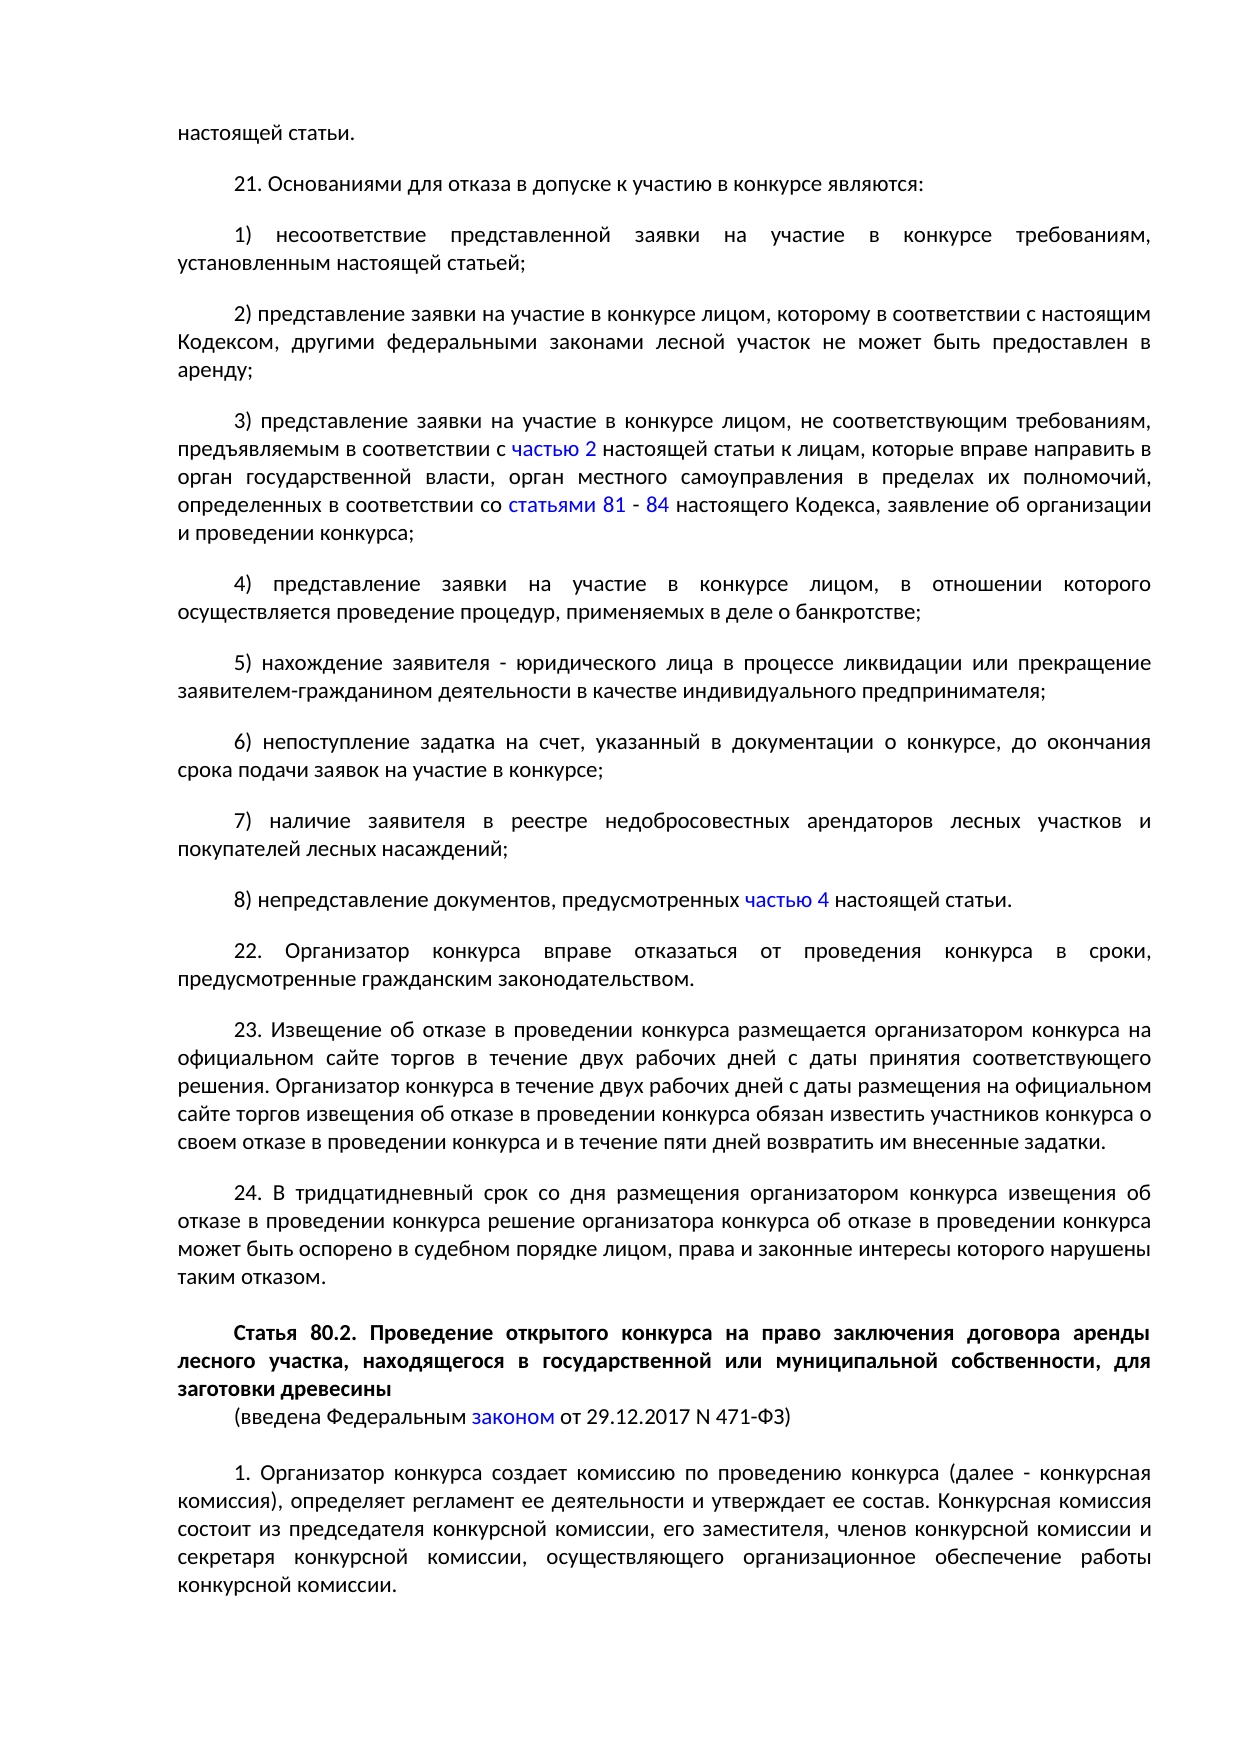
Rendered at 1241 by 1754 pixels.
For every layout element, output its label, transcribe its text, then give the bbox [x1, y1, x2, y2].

text 23. Извещение об отказе в проведении конкурса размещается организатором конкурса на официальном сайте торгов в течение двух рабочих дней с даты принятия соответствующего решения. Организатор конкурса в течение двух рабочих дней с даты размещения на официальном сайте торгов извещения об отказе в проведении конкурса обязан известить участников конкурса о своем отказе в проведении конкурса и в течение пяти дней возвратить им внесенные задатки. [177, 1015, 1152, 1155]
title Статья 80.2. Проведение открытого конкурса на право заключения договора аренды лесного участка, находящегося в государственной или муниципальной собственности, для заготовки древесины [177, 1318, 1152, 1402]
text 1) несоответствие представленной заявки на участие в конкурсе требованиям, установленным настоящей статьей; [177, 220, 1152, 276]
text 1. Организатор конкурса создает комиссию по проведению конкурса (далее - конкурсная комиссия), определяет регламент ее деятельности и утверждает ее состав. Конкурсная комиссия состоит из председателя конкурсной комиссии, его заместителя, членов конкурсной комиссии и секретаря конкурсной комиссии, осуществляющего организационное обеспечение работы конкурсной комиссии. [177, 1458, 1152, 1598]
text 3) представление заявки на участие в конкурсе лицом, не соответствующим требованиям, предъявляемым в соответствии с частью 2 настоящей статьи к лицам, которые вправе направить в орган государственной власти, орган местного самоуправления в пределах их полномочий, определенных в соответствии со статьями 81 - 84 настоящего Кодекса, заявление об организации и проведении конкурса; [177, 406, 1152, 546]
text 4) представление заявки на участие в конкурсе лицом, в отношении которого осуществляется проведение процедур, применяемых в деле о банкротстве; [177, 569, 1152, 625]
text 21. Основаниями для отказа в допуске к участию в конкурсе являются: [177, 169, 1152, 197]
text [177, 118, 1152, 146]
text 24. В тридцатидневный срок со дня размещения организатором конкурса извещения об отказе в проведении конкурса решение организатора конкурса об отказе в проведении конкурса может быть оспорено в судебном порядке лицом, права и законные интересы которого нарушены таким отказом. [177, 1178, 1152, 1290]
text 7) наличие заявителя в реестре недобросовестных арендаторов лесных участков и покупателей лесных насаждений; [177, 806, 1152, 862]
text 2) представление заявки на участие в конкурсе лицом, которому в соответствии с настоящим Кодексом, другими федеральными законами лесной участок не может быть предоставлен в аренду; [177, 299, 1152, 383]
text (введена Федеральным законом от 29.12.2017 N 471-ФЗ) [177, 1402, 1152, 1430]
text 22. Организатор конкурса вправе отказаться от проведения конкурса в сроки, предусмотренные гражданским законодательством. [177, 936, 1152, 992]
text 5) нахождение заявителя - юридического лица в процессе ликвидации или прекращение заявителем-гражданином деятельности в качестве индивидуального предпринимателя; [177, 648, 1152, 704]
text 8) непредставление документов, предусмотренных частью 4 настоящей статьи. [177, 885, 1152, 913]
text 6) непоступление задатка на счет, указанный в документации о конкурсе, до окончания срока подачи заявок на участие в конкурсе; [177, 727, 1152, 783]
